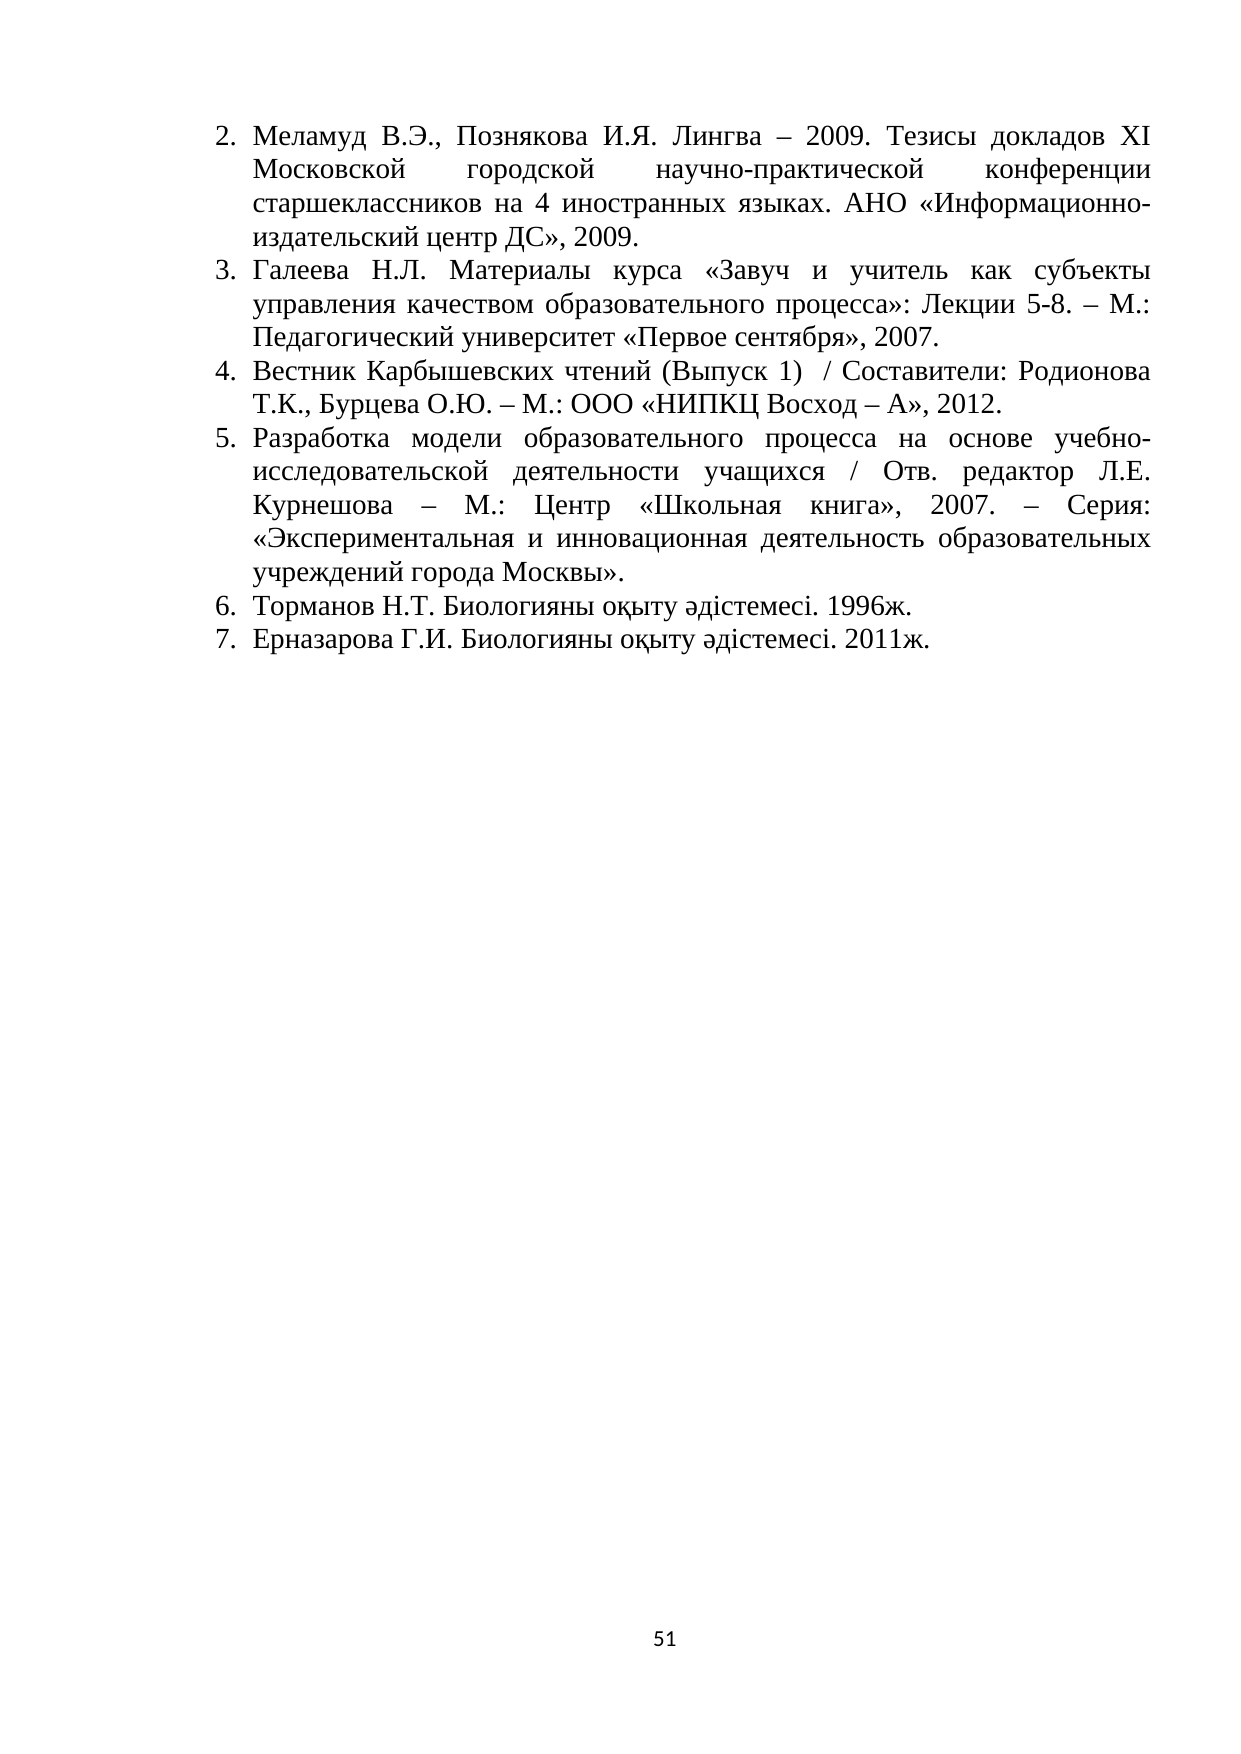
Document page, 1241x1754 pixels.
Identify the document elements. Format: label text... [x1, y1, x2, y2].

list Галеева Н.Л. Материалы курса «Завуч и учитель как субъекты управления качеством образовательного процесса»: Лекции 5-8. – М.: Педагогический университет «Первое сентября», 2007. [215, 252, 1152, 353]
list Разработка модели образовательного процесса на основе учебно-исследовательской деятельности учащихся / Отв. редактор Л.Е. Курнешова – М.: Центр «Школьная книга», 2007. – Серия: «Экспериментальная и инновационная деятельность образовательных учреждений города Москвы». [215, 420, 1152, 588]
list Вестник Карбышевских чтений (Выпуск 1) / Составители: Родионова Т.К., Бурцева О.Ю. – М.: ООО «НИПКЦ Восход – А», 2012. [215, 353, 1152, 420]
list Ерназарова Г.И. Биологияны оқыту әдістемесі. 2011ж. [215, 621, 1152, 655]
list Меламуд В.Э., Познякова И.Я. Лингва – 2009. Тезисы докладов ХІ Московской городской научно-практической конференции старшеклассников на 4 иностранных языках. АНО «Информационно-издательский центр ДС», 2009. [215, 118, 1152, 252]
list Торманов Н.Т. Биологияны оқыту әдістемесі. 1996ж. [215, 588, 1152, 621]
